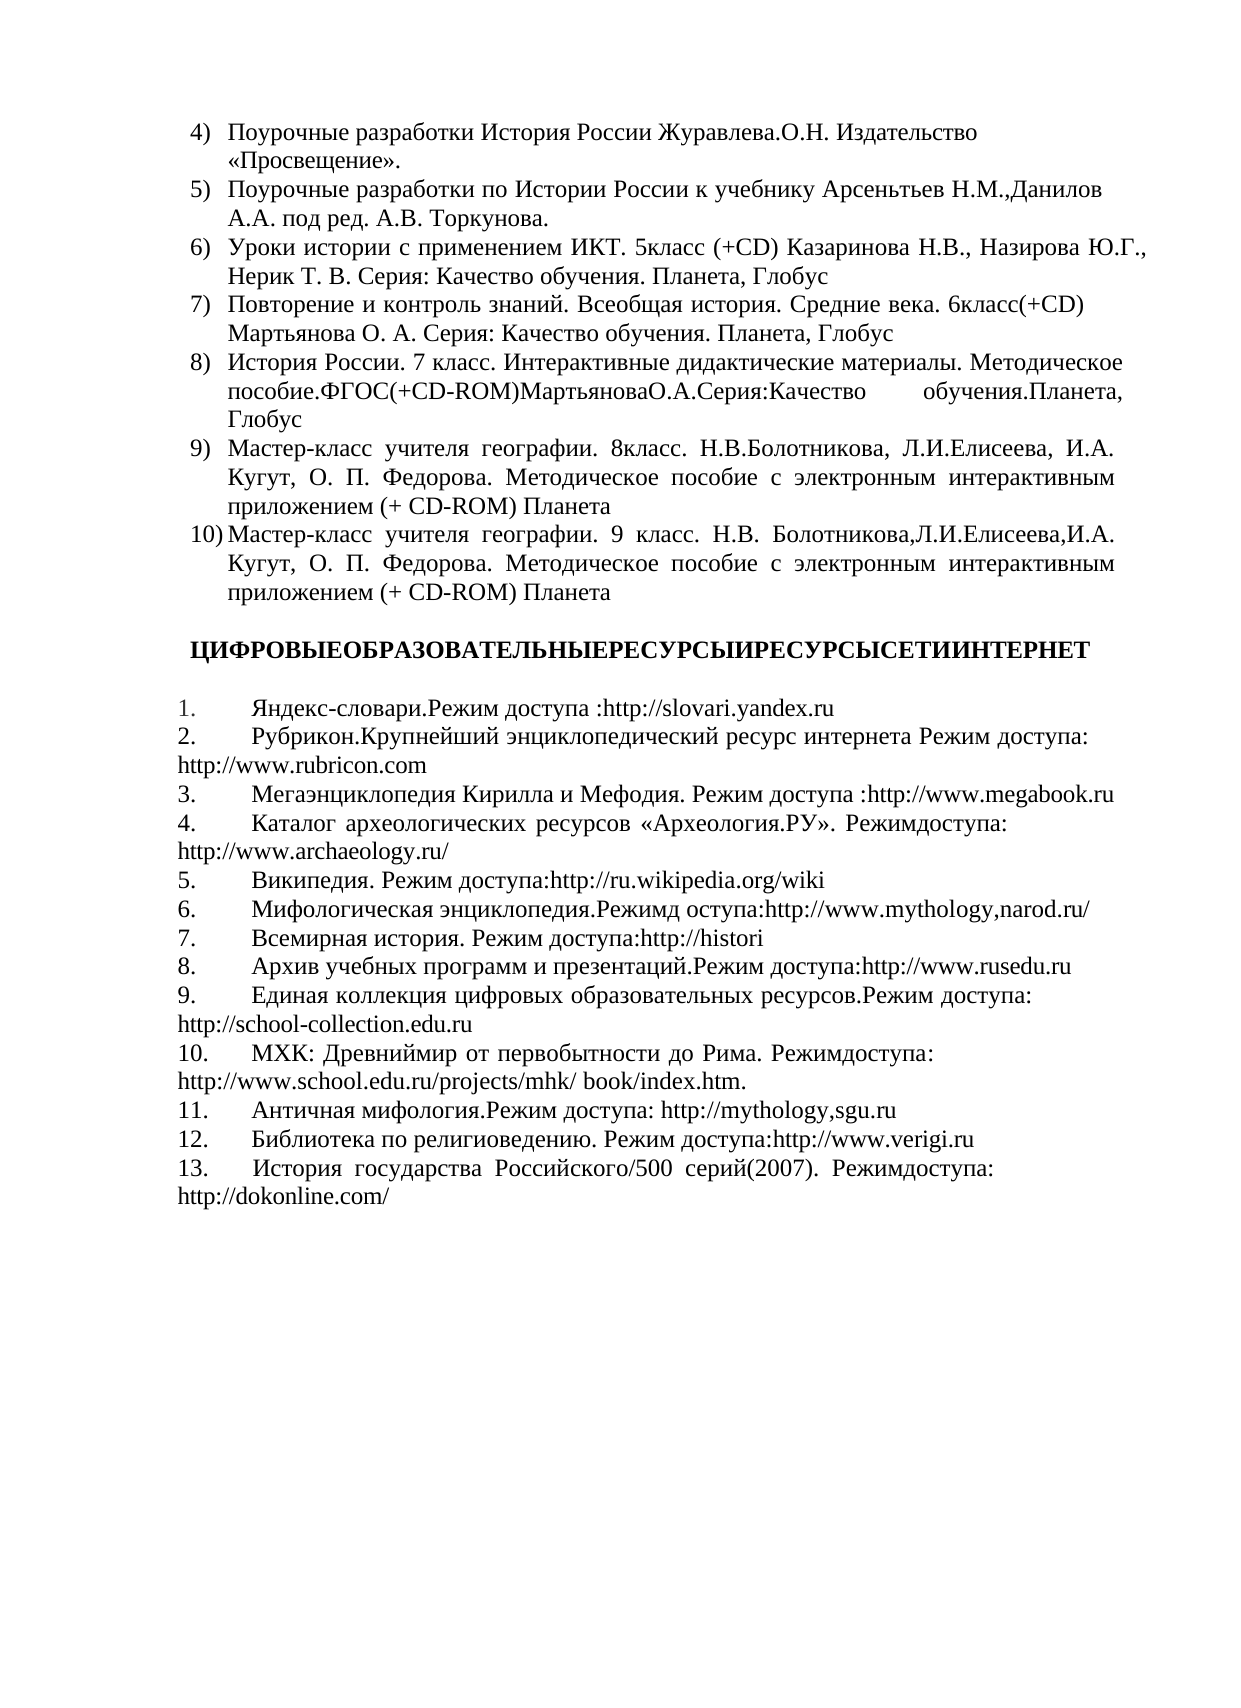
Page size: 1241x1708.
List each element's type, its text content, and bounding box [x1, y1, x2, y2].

list Мегаэнциклопедия Кирилла и Мефодия. Режим доступа :http://www.megabook.ru [177, 779, 1159, 808]
list Античная мифология.Режим доступа: http://mythology,sgu.ru [177, 1095, 1159, 1124]
list Яндекс-словари.Режим доступа :http://slovari.yandex.ru [177, 693, 1159, 721]
list История России. 7 класс. Интерактивные дидактические материалы. Методическое пособие.ФГОС(+CD-ROM)МартьяноваО.А.Серия:Качество обучения.Планета, Глобус [190, 347, 1123, 433]
list Мастер-класс учителя географии. 9 класс. Н.В. Болотникова,Л.И.Елисеева,И.А. Кугут, О. П. Федорова. Методическое пособие с электронным интерактивным приложением (+ CD-ROM) Планета [190, 519, 1116, 606]
list Википедия. Режим доступа:http://ru.wikipedia.org/wiki [177, 865, 1159, 894]
list МХК: Древниймир от первобытности до Рима. Режимдоступа: http://www.school.edu.ru/projects/mhk/ book/index.htm. [177, 1038, 934, 1095]
list Рубрикон.Крупнейший энциклопедический ресурс интернета Режим доступа: http://www.rubricon.com [177, 721, 1089, 779]
list Поурочные разработки История России Журавлева.О.Н. Издательство [190, 117, 1159, 146]
list Повторение и контроль знаний. Всеобщая история. Средние века. 6класс(+CD) Мартьянова О. А. Серия: Качество обучения. Планета, Глобус [190, 289, 1085, 347]
text «Просвещение». [227, 146, 1159, 174]
list Каталог археологических ресурсов «Археология.РУ». Режимдоступа: http://www.archaeology.ru/ [177, 808, 1008, 865]
list История государства Российского/500 серий(2007). Режимдоступа: http://dokonline.com/ [177, 1153, 995, 1210]
list Единая коллекция цифровых образовательных ресурсов.Режим доступа: http://school-collection.edu.ru [177, 980, 1033, 1038]
list Архив учебных программ и презентаций.Режим доступа:http://www.rusedu.ru [177, 951, 1159, 980]
list Всемирная история. Режим доступа:http://histori [177, 923, 1159, 951]
list Библиотека по религиоведению. Режим доступа:http://www.verigi.ru [177, 1124, 1159, 1153]
list Мастер-класс учителя географии. 8класс. Н.В.Болотникова, Л.И.Елисеева, И.А. Кугут, О. П. Федорова. Методическое пособие с электронным интерактивным приложением (+ CD-ROM) Планета [190, 433, 1115, 519]
list Уроки истории с применением ИКТ. 5класс (+CD) Казаринова Н.В., Назирова Ю.Г., Нерик Т. В. Серия: Качество обучения. Планета, Глобус [190, 232, 1147, 289]
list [190, 174, 1103, 232]
list Мифологическая энциклопедия.Режимд оступа:http://www.mythology,narod.ru/ [177, 894, 1159, 923]
text ЦИФРОВЫЕОБРАЗОВАТЕЛЬНЫЕРЕСУРСЫИРЕСУРСЫСЕТИИНТЕРНЕТ [190, 636, 1159, 664]
